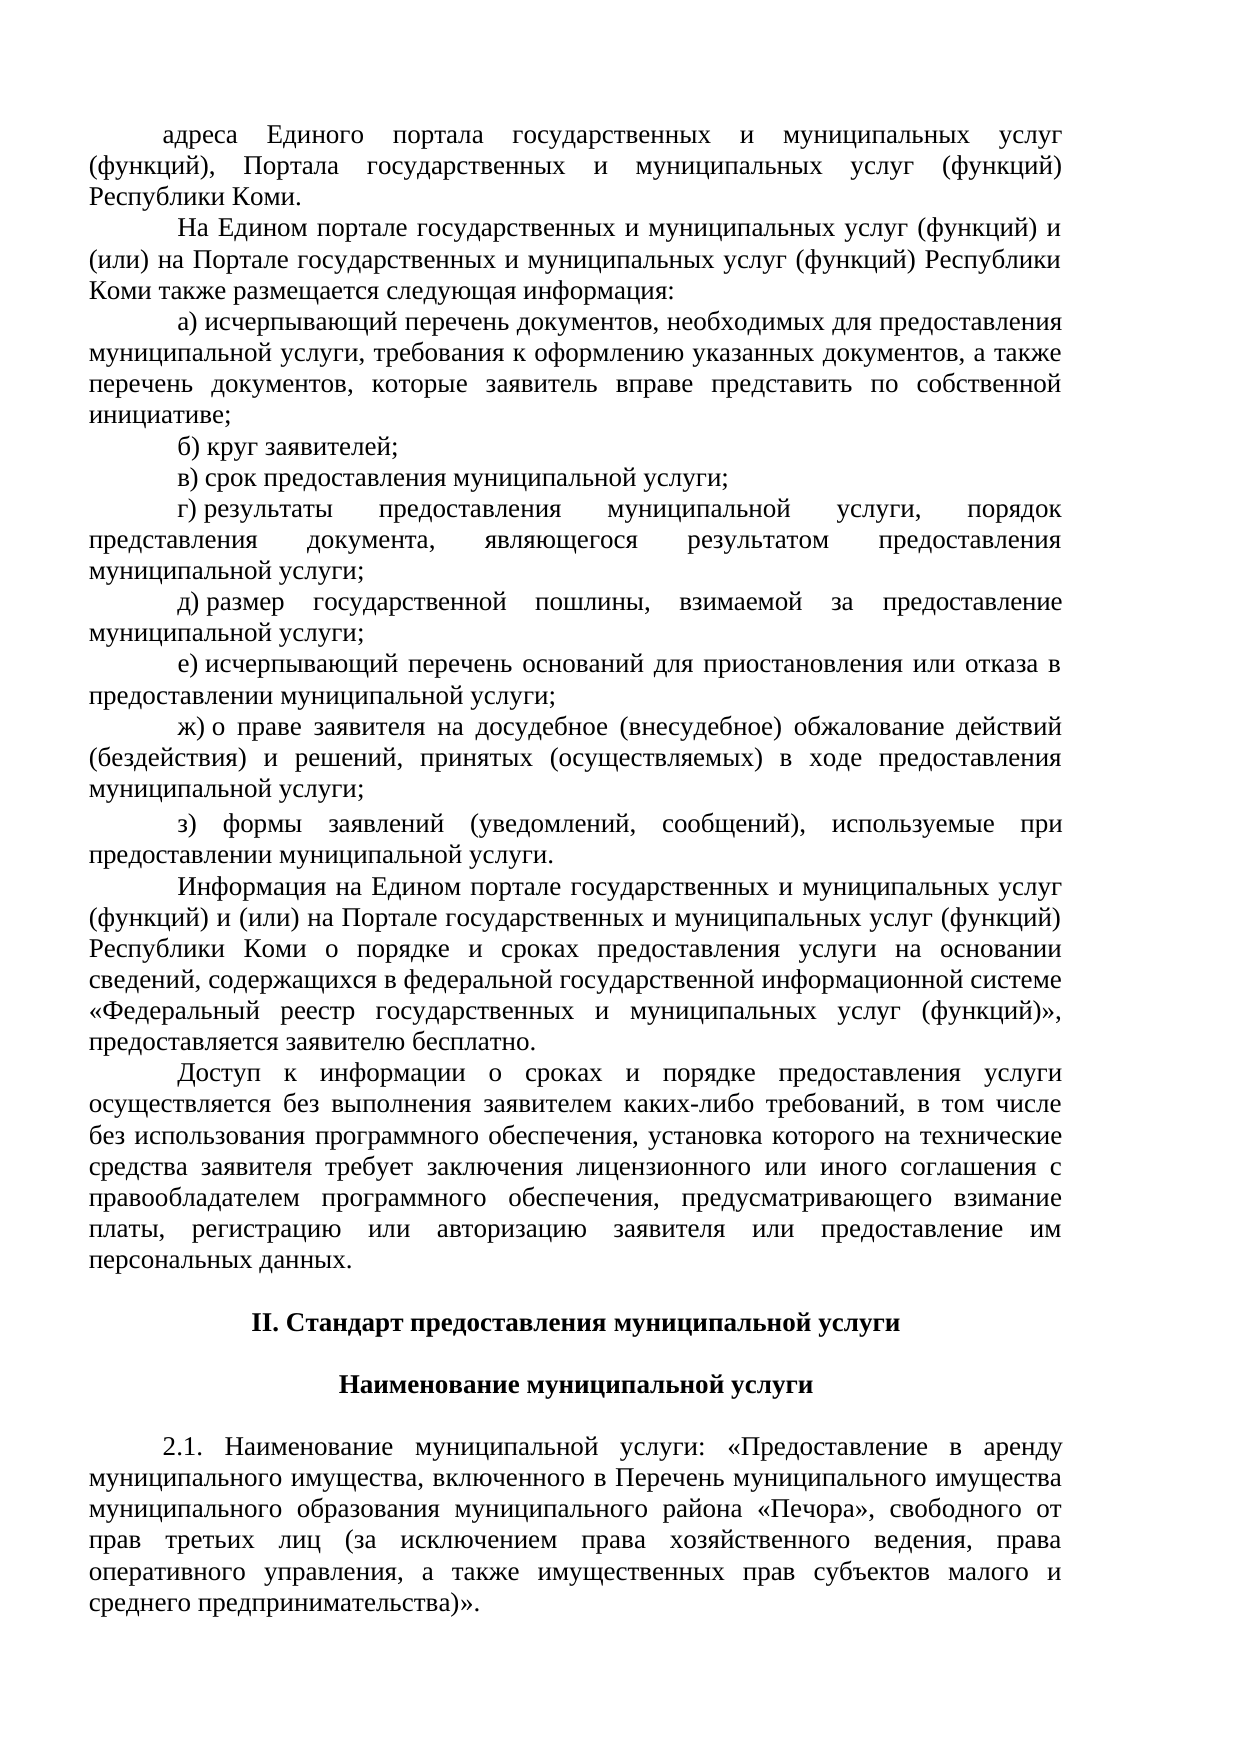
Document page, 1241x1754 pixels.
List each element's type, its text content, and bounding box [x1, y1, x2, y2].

text б) круг заявителей; [177, 429, 1063, 461]
text Информация на Едином портале государственных и муниципальных услуг (функций) и (или) на Портале государственных и муниципальных услуг (функций) Республики Коми о порядке и сроках предоставления услуги на основании сведений, содержащихся в федеральной государственной информационной системе «Федеральный реестр государственных и муниципальных услуг (функций)», предоставляется заявителю бесплатно. [88, 869, 1063, 1056]
text в) срок предоставления муниципальной услуги; [177, 461, 1063, 492]
text II. Стандарт предоставления муниципальной услуги [88, 1306, 1063, 1337]
text з) формы заявлений (уведомлений, сообщений), используемые при предоставлении муниципальной услуги. [88, 807, 1063, 869]
text адреса Единого портала государственных и муниципальных услуг (функций), Портала государственных и муниципальных услуг (функций) Республики Коми. [88, 118, 1063, 212]
text а) исчерпывающий перечень документов, необходимых для предоставления муниципальной услуги, требования к оформлению указанных документов, а также перечень документов, которые заявитель вправе представить по собственной инициативе; [88, 305, 1063, 429]
text На Едином портале государственных и муниципальных услуг (функций) и (или) на Портале государственных и муниципальных услуг (функций) Республики Коми также размещается следующая информация: [88, 212, 1062, 305]
text е) исчерпывающий перечень оснований для приостановления или отказа в предоставлении муниципальной услуги; [88, 648, 1062, 710]
text Доступ к информации о сроках и порядке предоставления услуги осуществляется без выполнения заявителем каких-либо требований, в том числе без использования программного обеспечения, установка которого на технические средства заявителя требует заключения лицензионного или иного соглашения с правообладателем программного обеспечения, предусматривающего взимание платы, регистрацию или авторизацию заявителя или предоставление им персональных данных. [88, 1056, 1063, 1274]
text 2.1. Наименование муниципальной услуги: «Предоставление в аренду муниципального имущества, включенного в Перечень муниципального имущества муниципального образования муниципального района «Печора», свободного от прав третьих лиц (за исключением права хозяйственного ведения, права оперативного управления, а также имущественных прав субъектов малого и среднего предпринимательства)». [88, 1430, 1063, 1617]
text г) результаты предоставления муниципальной услуги, порядок представления документа, являющегося результатом предоставления муниципальной услуги; [88, 492, 1062, 585]
text Наименование муниципальной услуги [88, 1368, 1063, 1399]
text д) размер государственной пошлины, взимаемой за предоставление муниципальной услуги; [88, 585, 1062, 648]
list ж) о праве заявителя на досудебное (внесудебное) обжалование действий (бездействия) и решений, принятых (осуществляемых) в ходе предоставления муниципальной услуги; [88, 710, 1063, 803]
